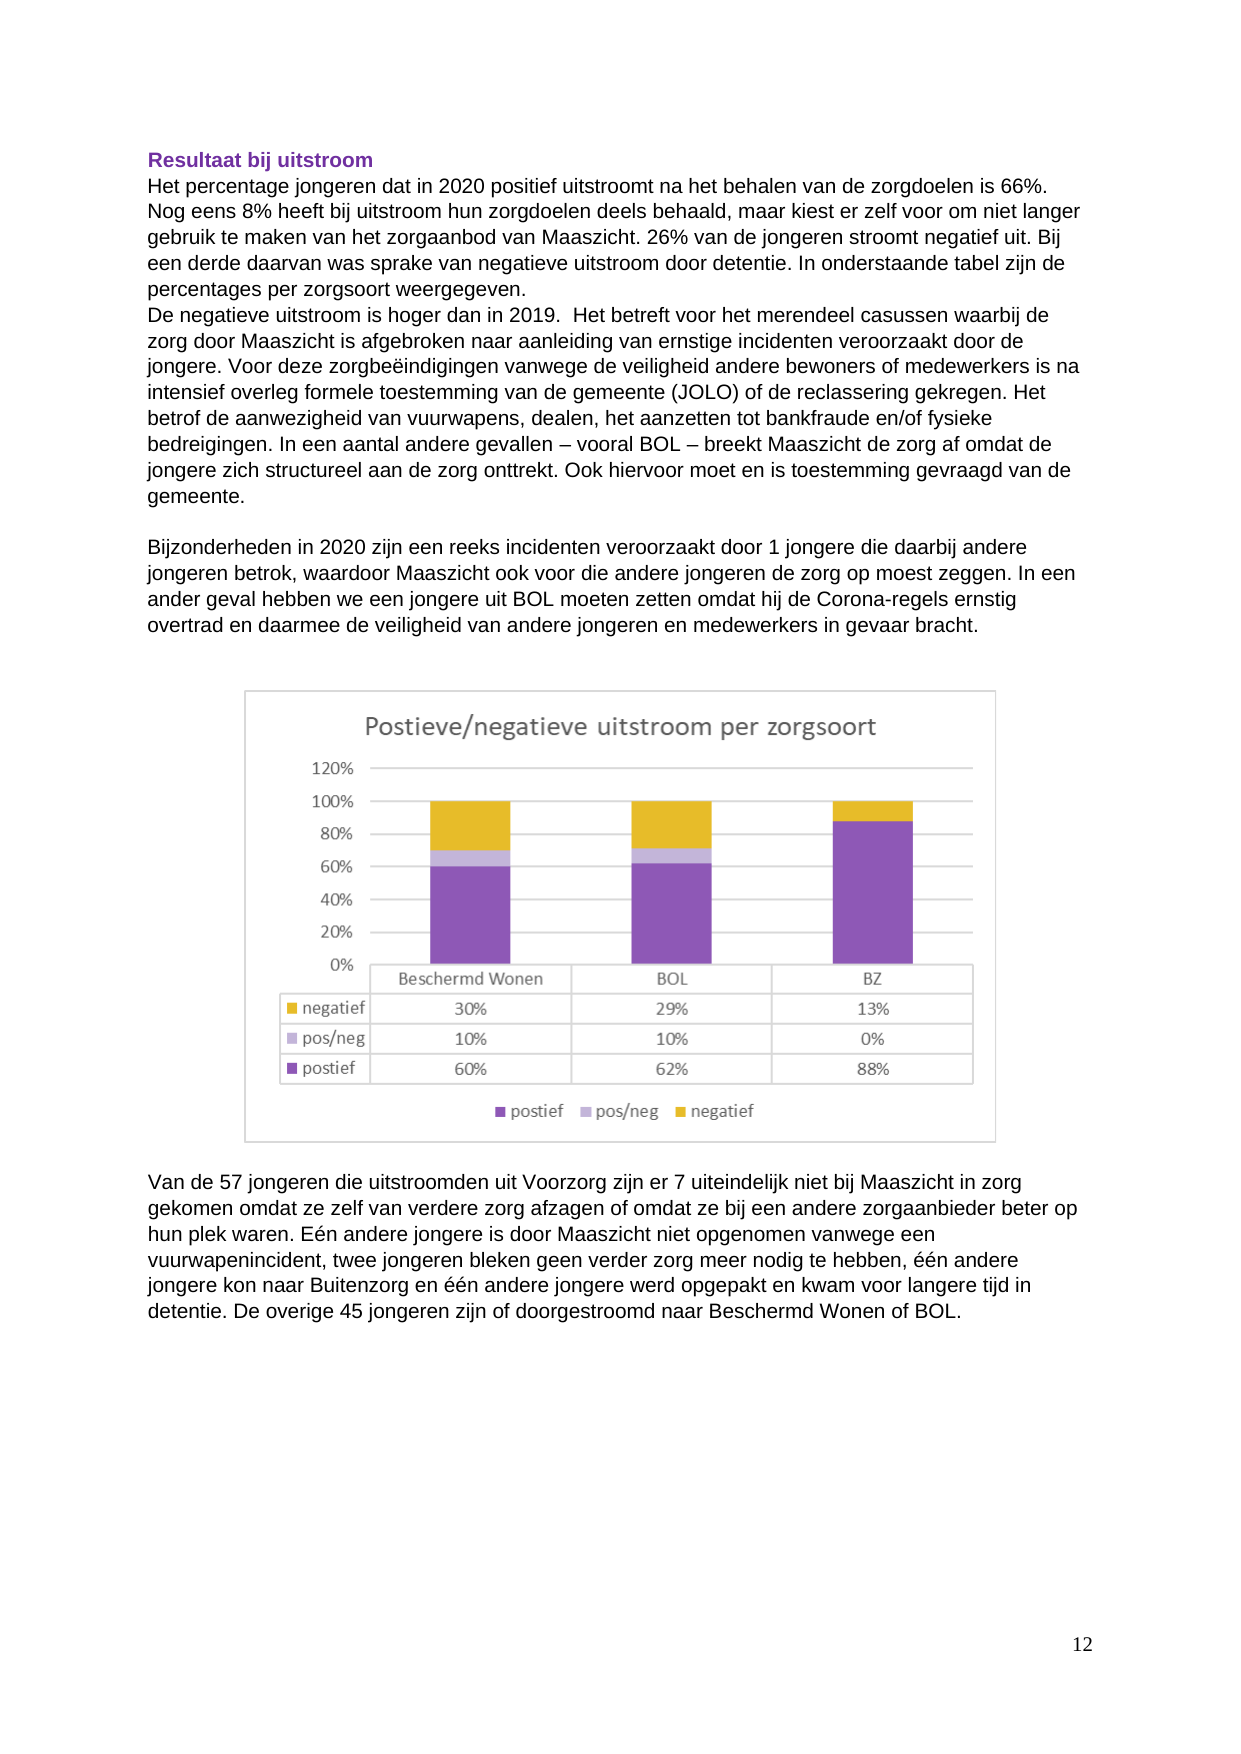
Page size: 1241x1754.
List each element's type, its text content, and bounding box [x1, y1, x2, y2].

text Van de 57 jongeren die uitstroomden uit Voorzorg zijn er 7 uiteindelijk niet bij Maaszicht in zorg gekomen omdat ze zelf van verdere zorg afzagen of omdat ze bij een andere zorgaanbieder beter op hun plek waren. Eén andere jongere is door Maaszicht niet opgenomen vanwege een vuurwapenincident, twee jongeren bleken geen verder zorg meer nodig te hebben, één andere jongere kon naar Buitenzorg en één andere jongere werd opgepakt en kwam voor langere tijd in detentie. De overige 45 jongeren zijn of doorgestroomd naar Beschermd Wonen of BOL. [148, 1170, 1093, 1323]
text zorg door Maaszicht is afgebroken naar aanleiding van ernstige incidenten veroorzaakt door de jongere. Voor deze zorgbeëindigingen vanwege de veiligheid andere bewoners of medewerkers is na intensief overleg formele toestemming van de gemeente (JOLO) of de reclassering gekregen. Het betrof de aanwezigheid van vuurwapens, dealen, het aanzetten tot bankfraude en/of fysieke bedreigingen. In een aantal andere gevallen – vooral BOL – breekt Maaszicht de zorg af omdat de jongere zich structureel aan de zorg onttrekt. Ook hiervoor moet en is toestemming gevraagd van de gemeente. [147, 328, 1093, 507]
text Bijzonderheden in 2020 zijn een reeks incidenten veroorzaakt door 1 jongere die daarbij andere jongeren betrok, waardoor Maaszicht ook voor die andere jongeren de zorg op moest zeggen. In een ander geval hebben we een jongere uit BOL moeten zetten omdat hij de Corona-regels ernstig overtrad en daarmee de veiligheid van andere jongeren en medewerkers in gevaar bracht. [147, 535, 1093, 637]
text De negatieve uitstroom is hoger dan in 2019. Het betreft voor het merendeel casussen waarbij de [147, 303, 1093, 327]
picture [244, 690, 997, 1143]
text Het percentage jongeren dat in 2020 positief uitstroomt na het behalen van de zorgdoelen is 66%. Nog eens 8% heeft bij uitstroom hun zorgdoelen deels behaald, maar kiest er zelf voor om niet langer gebruik te maken van het zorgaanbod van Maaszicht. 26% van de jongeren stroomt negatief uit. Bij een derde daarvan was sprake van negatieve uitstroom door detentie. In onderstaande tabel zijn de percentages per zorgsoort weergegeven. [147, 173, 1093, 301]
list Resultaat bij uitstroom [148, 148, 1093, 172]
